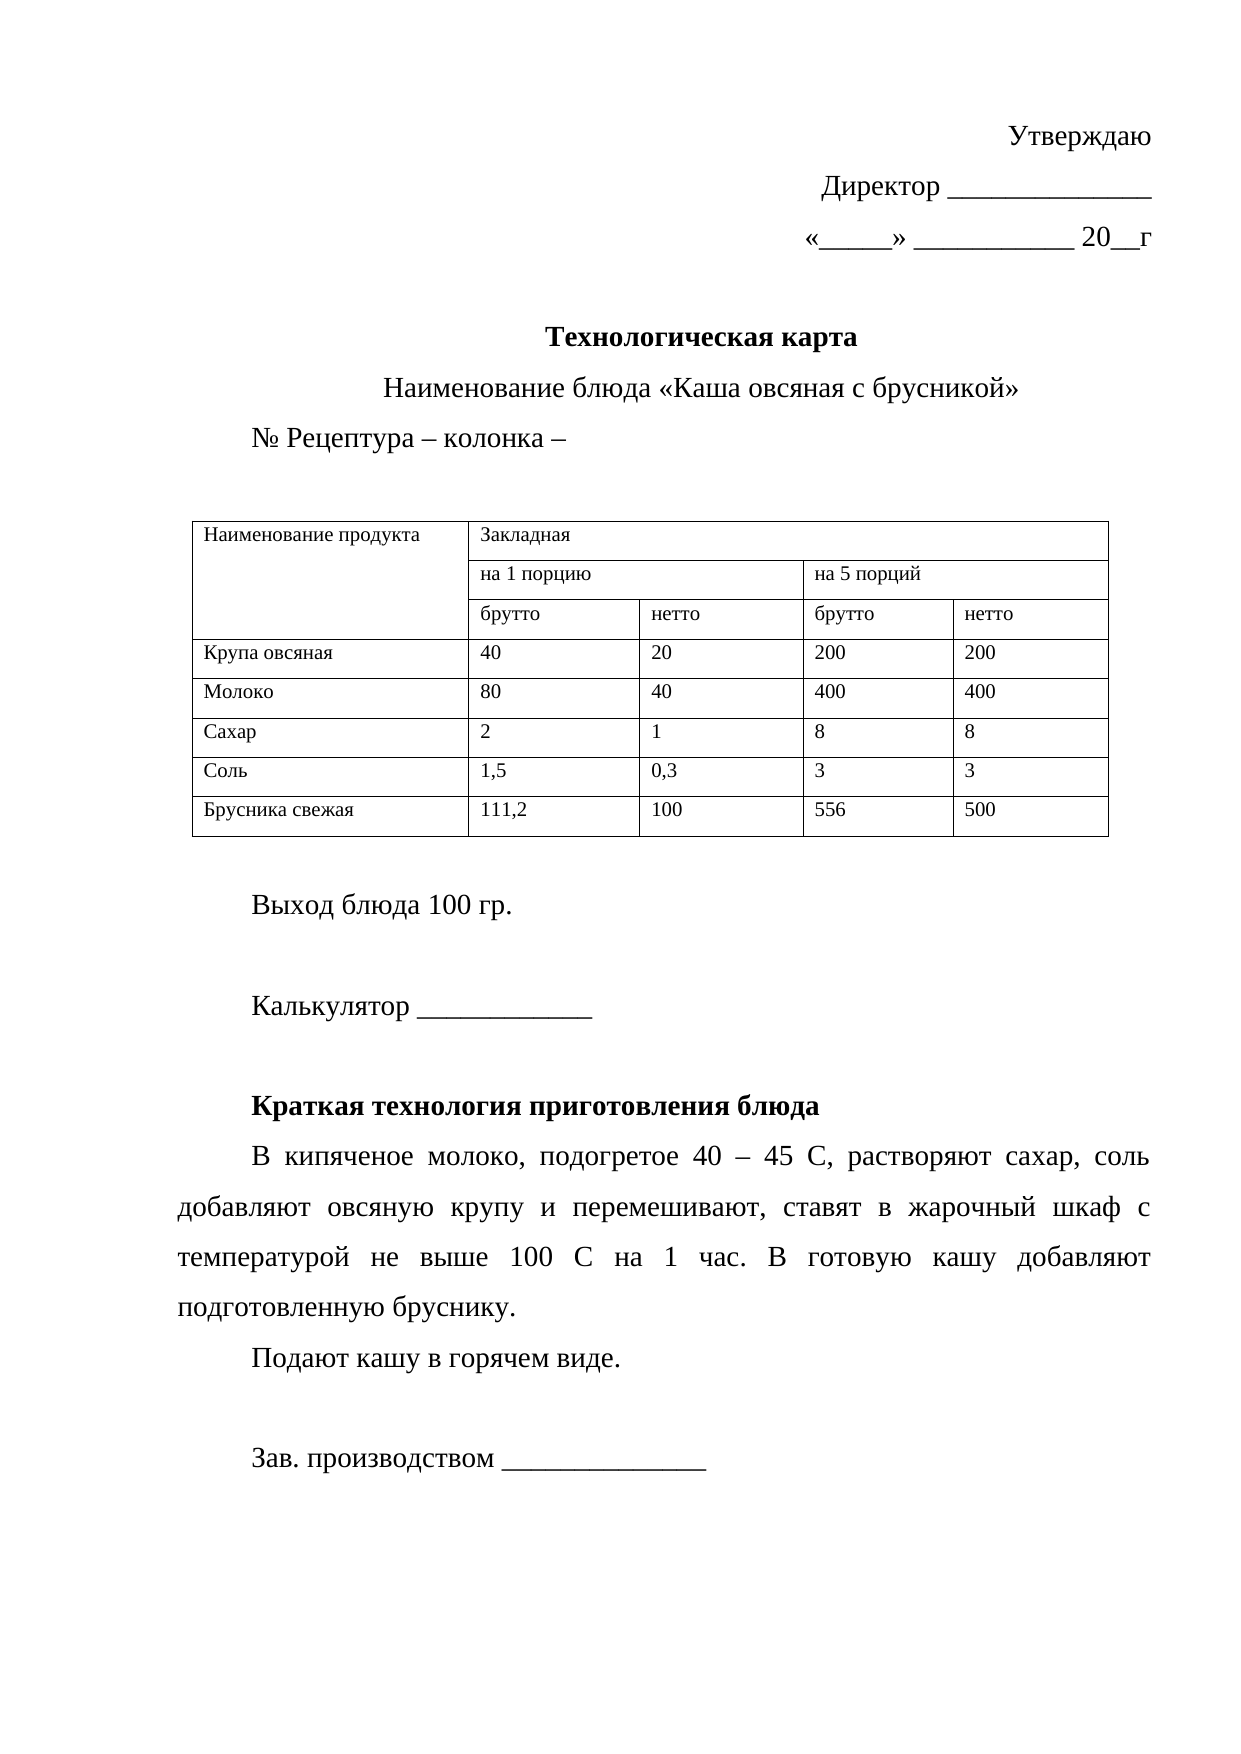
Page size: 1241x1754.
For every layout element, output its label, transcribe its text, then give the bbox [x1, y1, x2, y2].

table_cell 40 [640, 679, 803, 717]
table_cell 111,2 [469, 797, 639, 836]
table_cell нетто [954, 600, 1108, 639]
table_cell 400 [804, 679, 953, 717]
table_cell 200 [954, 640, 1108, 678]
table_cell 500 [954, 797, 1108, 836]
table_header Закладная [469, 522, 1108, 560]
table_cell 556 [804, 797, 953, 836]
table_cell 40 [469, 640, 639, 678]
text № Рецептура – колонка – [177, 420, 1152, 453]
table_cell брутто [469, 600, 639, 639]
table_cell 2 [469, 719, 639, 757]
table_cell Соль [193, 758, 468, 796]
table_cell нетто [640, 600, 803, 639]
table_cell на 1 порцию [469, 561, 803, 599]
text Калькулятор ____________ [177, 988, 1152, 1021]
text «_____» ___________ 20__г [177, 219, 1152, 252]
table_cell на 5 порций [804, 561, 1108, 599]
table_cell Сахар [193, 719, 468, 757]
text В кипяченое молоко, подогретое 40 – 45 С, растворяют сахар, соль добавляют овсяную крупу и перемешивают, ставят в жарочный шкаф с температурой не выше 100 С на 1 час. В готовую кашу добавляют подготовленную бруснику. [177, 1138, 1152, 1323]
table_cell брутто [804, 600, 953, 639]
table_cell 200 [804, 640, 953, 678]
table_cell 100 [640, 797, 803, 836]
table_cell 400 [954, 679, 1108, 717]
table_cell Молоко [193, 679, 468, 717]
table_cell 0,3 [640, 758, 803, 796]
table_header Наименование продукта [193, 522, 468, 639]
text Краткая технология приготовления блюда [177, 1088, 1152, 1122]
table_cell 8 [804, 719, 953, 757]
table_cell Крупа овсяная [193, 640, 468, 678]
table_cell 1,5 [469, 758, 639, 796]
text Технологическая карта [177, 319, 1152, 353]
text Зав. производством ______________ [177, 1440, 1152, 1474]
text Директор ______________ [177, 168, 1152, 202]
table_cell 8 [954, 719, 1108, 757]
table_cell 1 [640, 719, 803, 757]
text Выход блюда 100 гр. [177, 887, 1152, 921]
table_cell 20 [640, 640, 803, 678]
table_cell 3 [954, 758, 1108, 796]
text Подают кашу в горячем виде. [177, 1340, 1152, 1373]
table_cell 80 [469, 679, 639, 717]
table_cell 3 [804, 758, 953, 796]
text Наименование блюда «Каша овсяная с брусникой» [177, 370, 1152, 403]
text Утверждаю [177, 118, 1152, 152]
table_cell Брусника свежая [193, 797, 468, 836]
